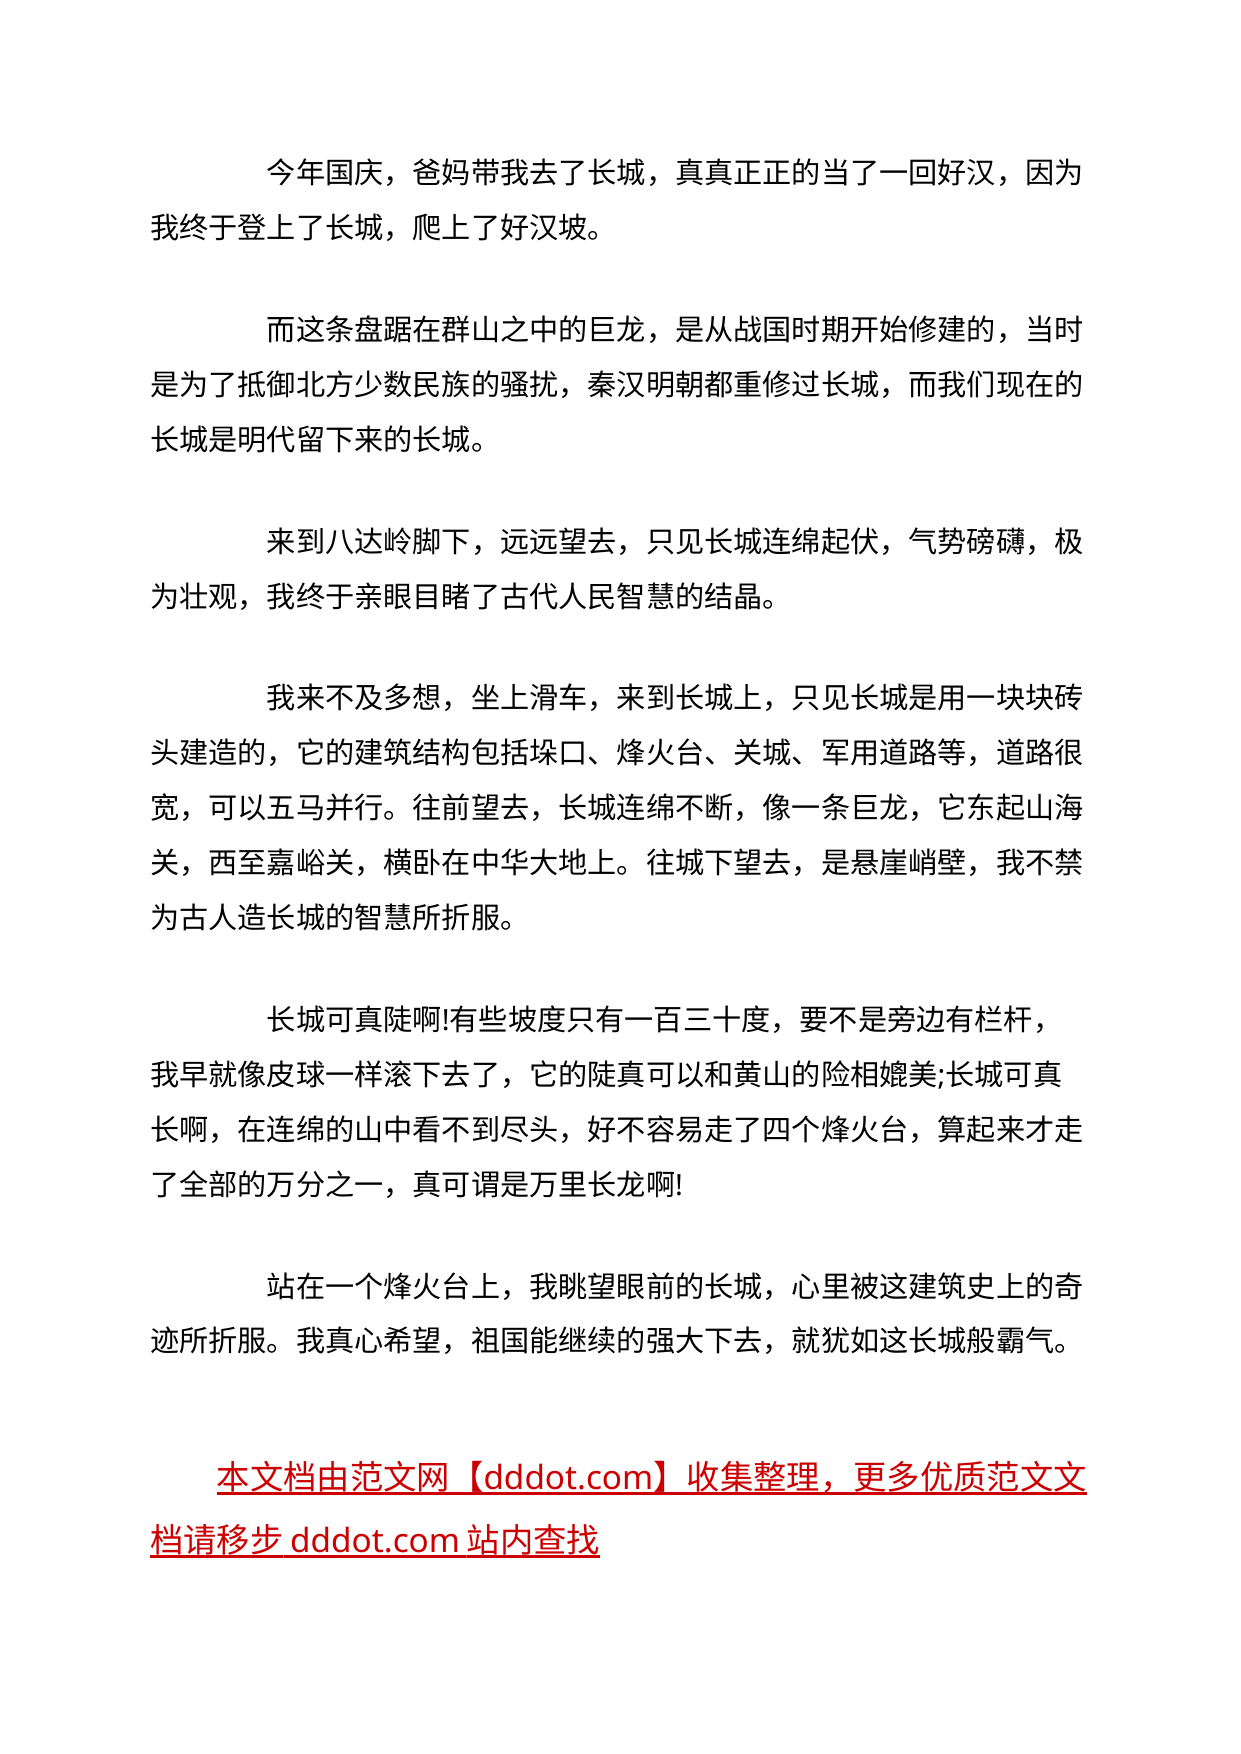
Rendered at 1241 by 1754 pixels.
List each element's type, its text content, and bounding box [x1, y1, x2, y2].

text 本文档由范文网【dddot.com】收集整理，更多优质范文文档请移步dddot.com站内查找 [150, 1451, 1090, 1562]
text 今年国庆，爸妈带我去了长城，真真正正的当了一回好汉，因为我终于登上了长城，爬上了好汉坡。 [150, 150, 1090, 247]
text 而这条盘踞在群山之中的巨龙，是从战国时期开始修建的，当时是为了抵御北方少数民族的骚扰，秦汉明朝都重修过长城，而我们现在的长城是明代留下来的长城。 [150, 307, 1090, 459]
text 来到八达岭脚下，远远望去，只见长城连绵起伏，气势磅礴，极为壮观，我终于亲眼目睹了古代人民智慧的结晶。 [150, 518, 1090, 615]
text 长城可真陡啊!有些坡度只有一百三十度，要不是旁边有栏杆，我早就像皮球一样滚下去了，它的陡真可以和黄山的险相媲美;长城可真长啊，在连绵的山中看不到尽头，好不容易走了四个烽火台，算起来才走了全部的万分之一，真可谓是万里长龙啊! [150, 996, 1090, 1203]
text 站在一个烽火台上，我眺望眼前的长城，心里被这建筑史上的奇迹所折服。我真心希望，祖国能继续的强大下去，就犹如这长城般霸气。 [150, 1263, 1090, 1360]
text 我来不及多想，坐上滑车，来到长城上，只见长城是用一块块砖头建造的，它的建筑结构包括垛口、烽火台、关城、军用道路等，道路很宽，可以五马并行。往前望去，长城连绵不断，像一条巨龙，它东起山海关，西至嘉峪关，横卧在中华大地上。往城下望去，是悬崖峭壁，我不禁为古人造长城的智慧所折服。 [150, 675, 1090, 937]
